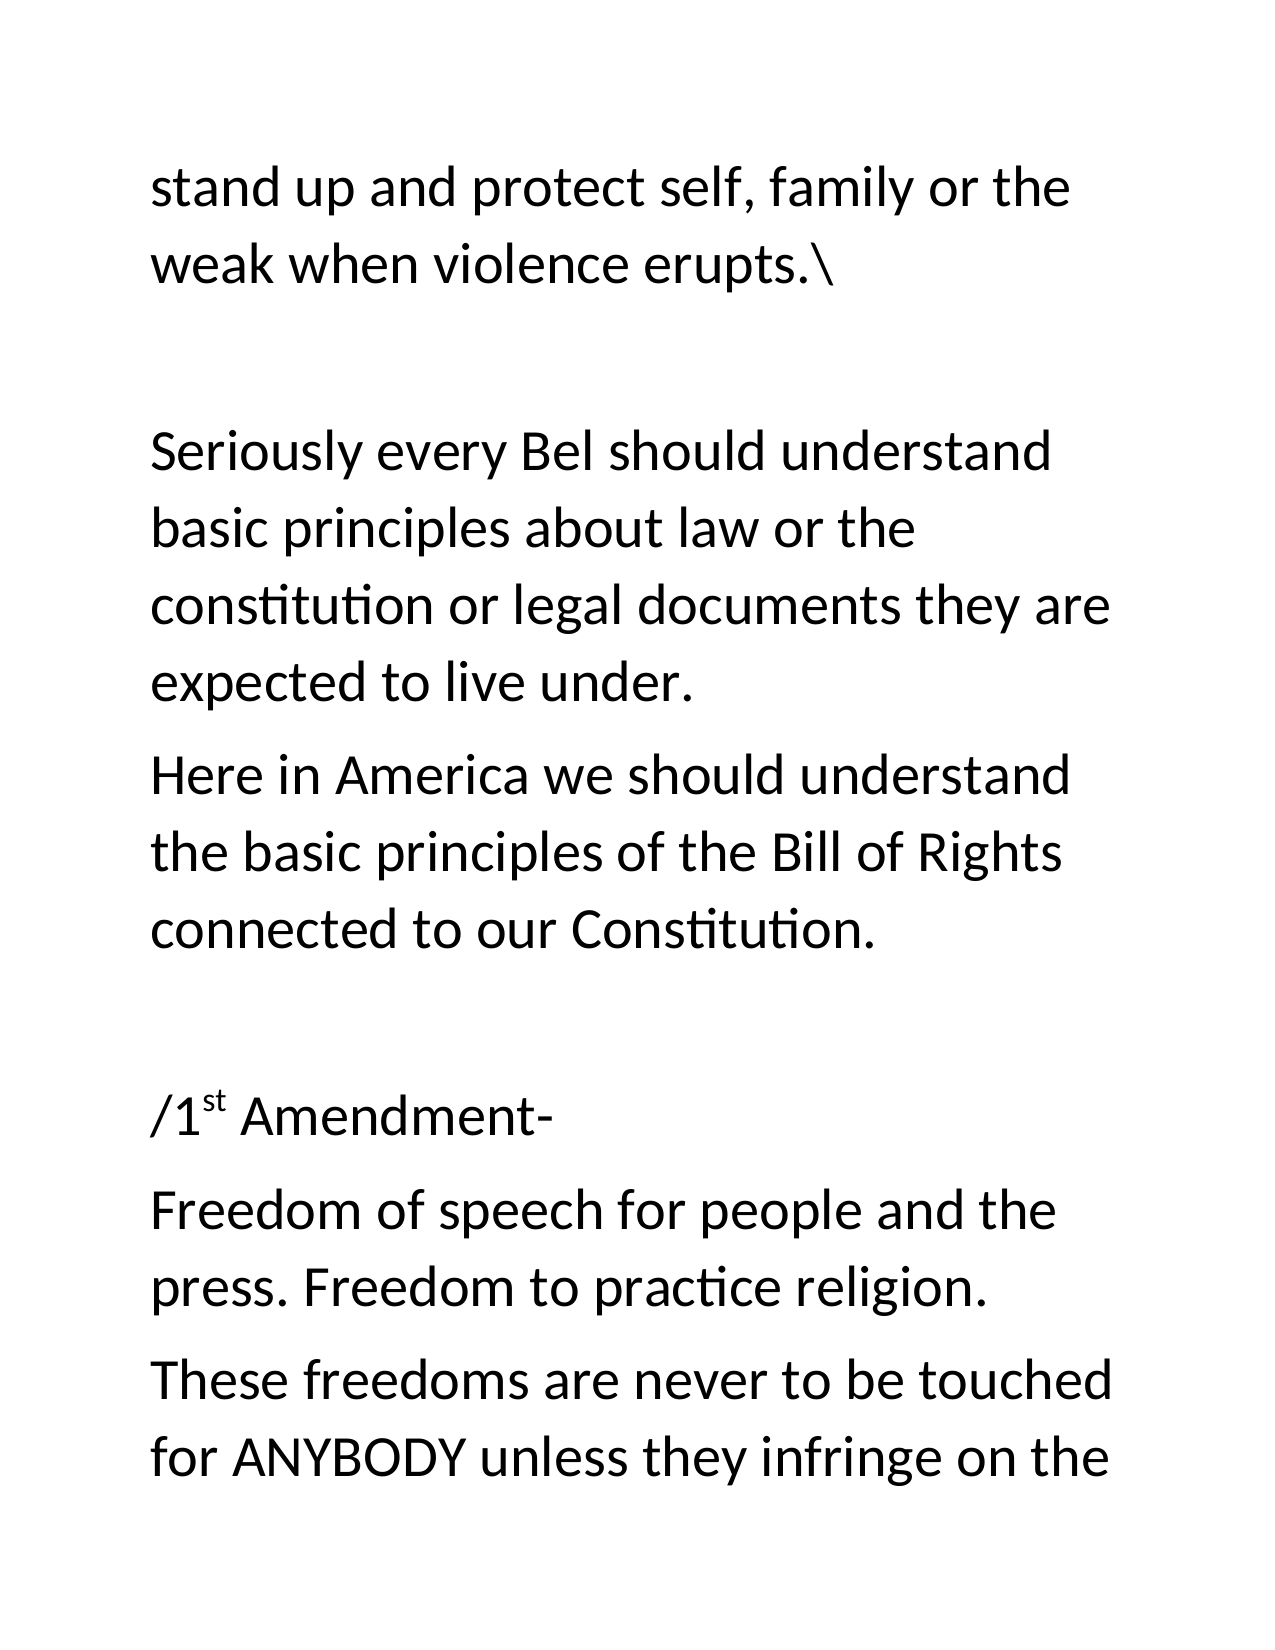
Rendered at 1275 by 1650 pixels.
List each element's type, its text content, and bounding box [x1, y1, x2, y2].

text Seriously every Bel should understand basic principles about law or the constitution or legal documents they are expected to live under. [150, 414, 1125, 716]
text Here in America we should understand the basic principles of the Bill of Rights connected to our Constitution. [150, 738, 1125, 963]
text Freedom of speech for people and the press. Freedom to practice religion. [150, 1172, 1125, 1321]
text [150, 150, 1125, 298]
text /1st Amendment- [150, 1079, 1125, 1150]
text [150, 1343, 1125, 1491]
